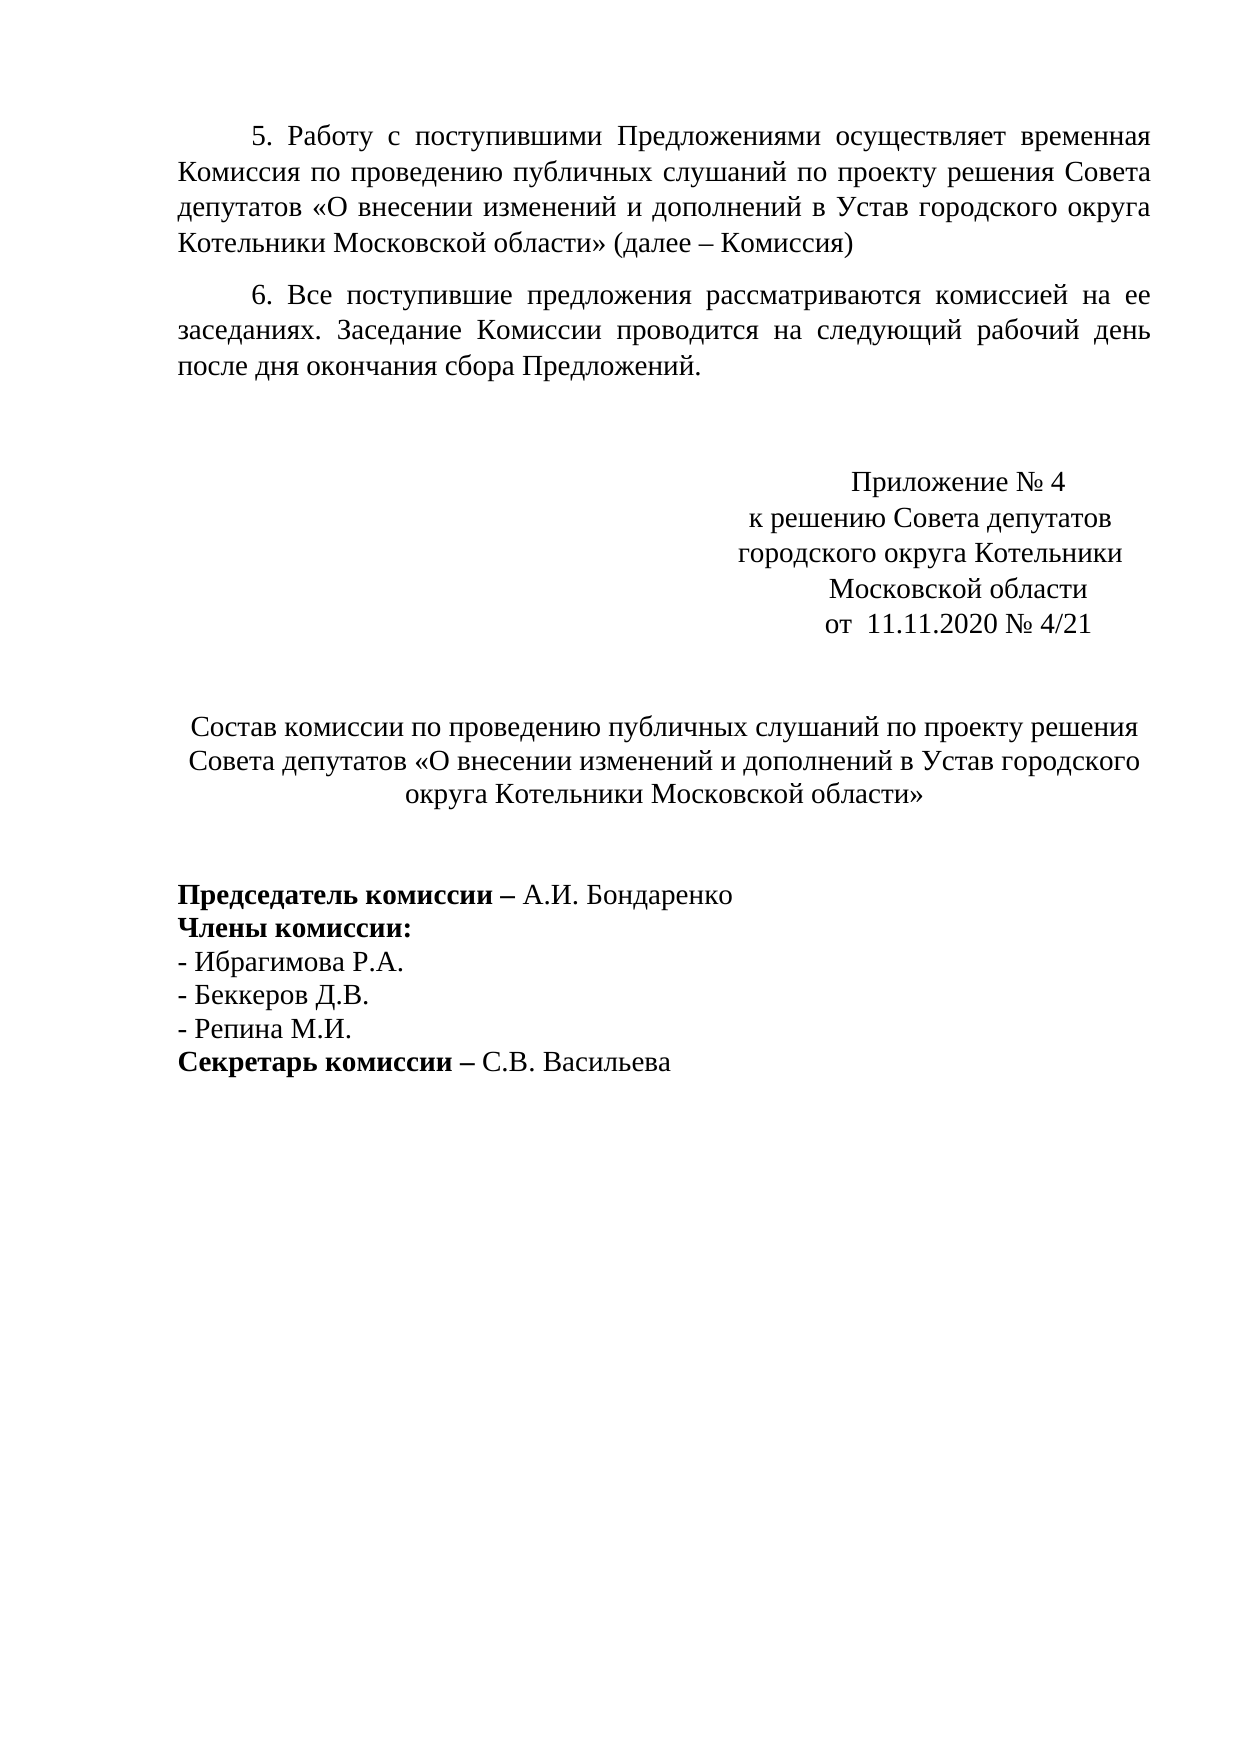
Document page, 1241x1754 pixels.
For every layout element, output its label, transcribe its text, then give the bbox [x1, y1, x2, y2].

text - Репина М.И. [177, 1011, 1152, 1044]
text Состав комиссии по проведению публичных слушаний по проекту решения Совета депутатов «О внесении изменений и дополнений в Устав городского округа Котельники Московской области» [177, 709, 1152, 810]
text - Беккеров Д.В. [177, 977, 1152, 1011]
text Секретарь комиссии – С.В. Васильева [177, 1044, 1152, 1078]
text 6. Все поступившие предложения рассматриваются комиссией на ее заседаниях. Заседание Комиссии проводится на следующий рабочий день после дня окончания сбора Предложений. [177, 277, 1152, 381]
text от 11.11.2020 № 4/21 [765, 606, 1152, 640]
text - Ибрагимова Р.А. [177, 944, 1152, 977]
text к решению Совета депутатов городского округа Котельники [709, 500, 1152, 569]
text Члены комиссии: [177, 910, 1152, 944]
text Председатель комиссии – А.И. Бондаренко [177, 877, 1152, 910]
text Московской области [765, 571, 1152, 604]
text Приложение № 4 [765, 464, 1152, 498]
text 5. Работу с поступившими Предложениями осуществляет временная Комиссия по проведению публичных слушаний по проекту решения Совета депутатов «О внесении изменений и дополнений в Устав городского округа Котельники Московской области» (далее – Комиссия) [177, 118, 1152, 258]
